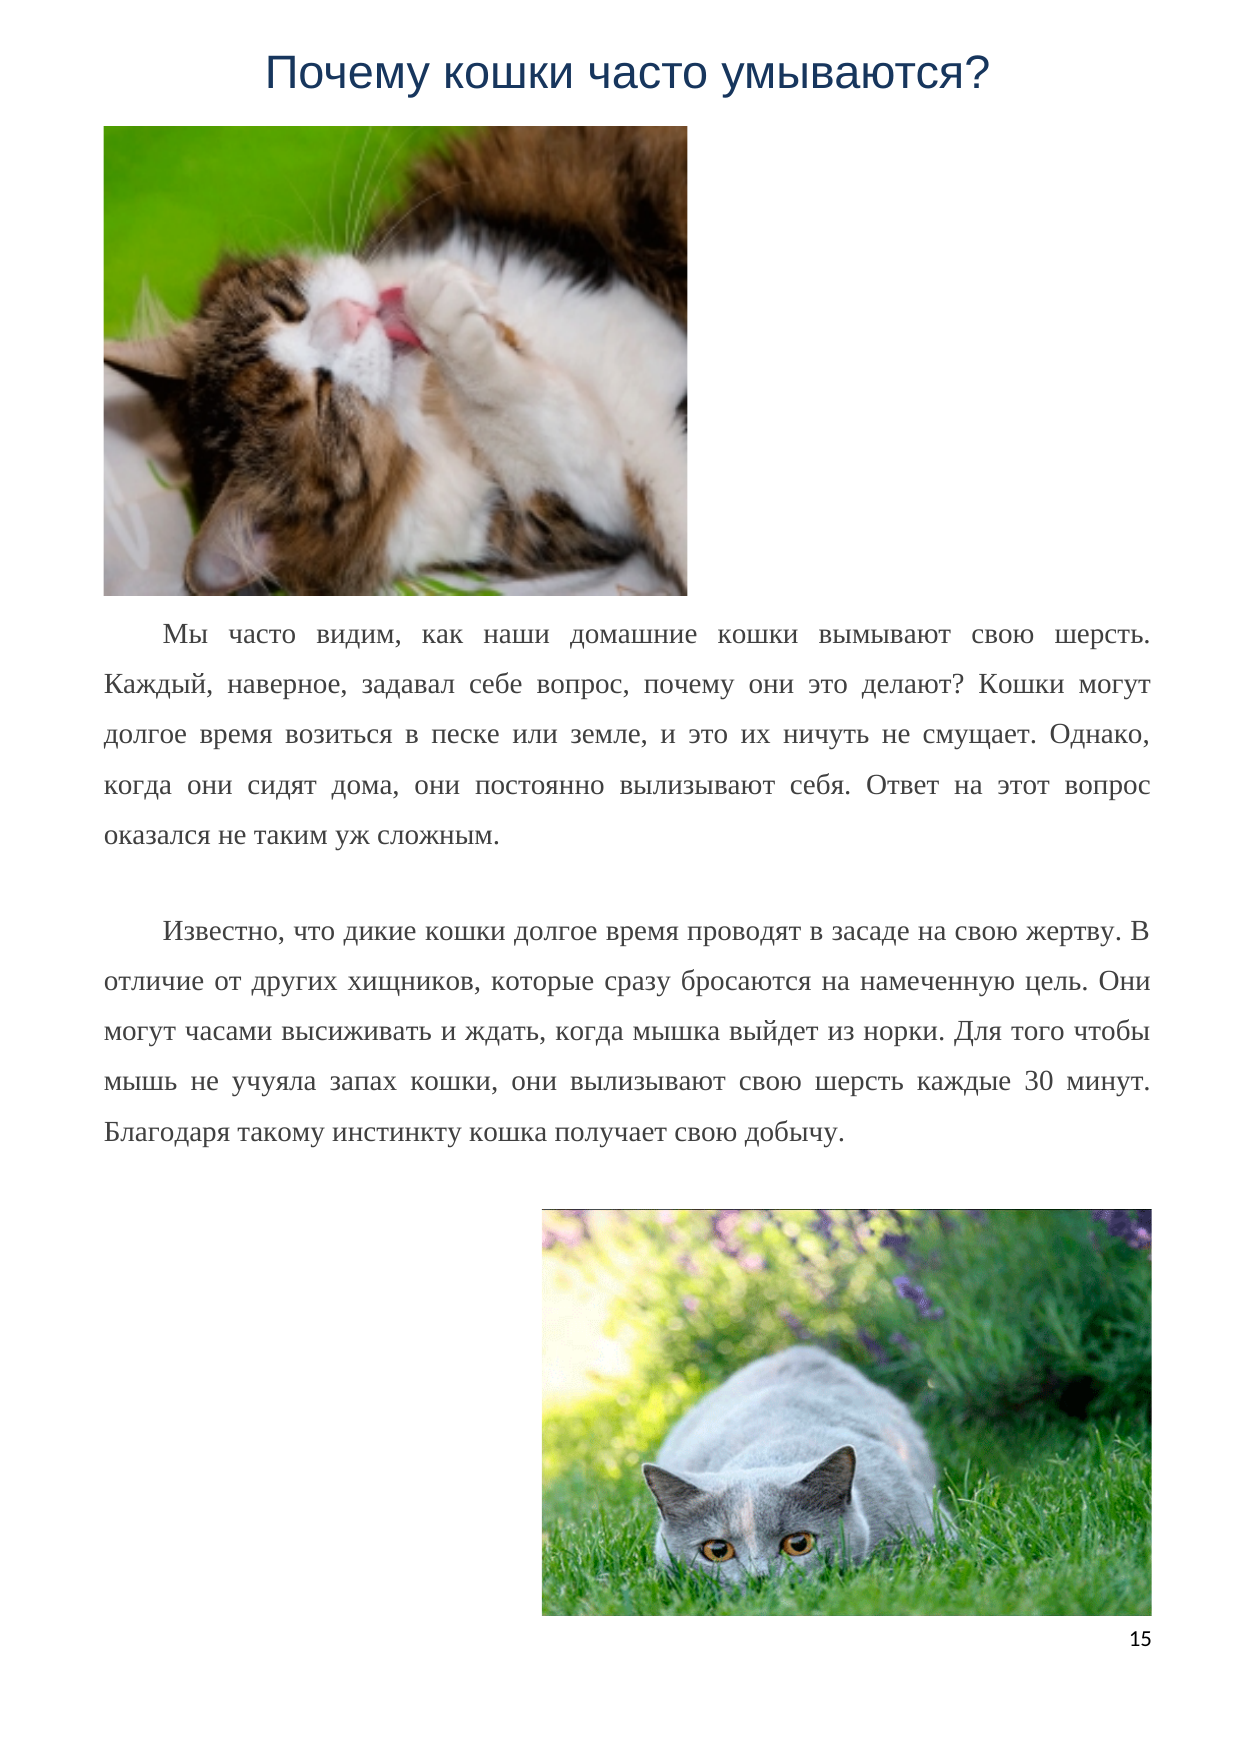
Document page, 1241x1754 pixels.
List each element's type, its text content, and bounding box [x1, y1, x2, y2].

picture [541, 1209, 1152, 1616]
text Известно, что дикие кошки долгое время проводят в засаде на свою жертву. В отличие от других хищников, которые сразу бросаются на намеченную цель. Они могут часами высиживать и ждать, когда мышка выйдет из норки. Для того чтобы мышь не учуяла запах кошки, они вылизывают свою шерсть каждые 30 минут. Благодаря такому инстинкту кошка получает свою добычу. [103, 913, 1152, 1147]
text Мы часто видим, как наши домашние кошки вымывают свою шерсть. Каждый, наверное, задавал себе вопрос, почему они это делают? Кошки могут долгое время возиться в песке или земле, и это их ничуть не смущает. Однако, когда они сидят дома, они постоянно вылизывают себя. Ответ на этот вопрос оказался не таким уж сложным. [103, 616, 1152, 851]
picture [103, 126, 688, 596]
text Почему кошки часто умываются? [103, 44, 1152, 98]
